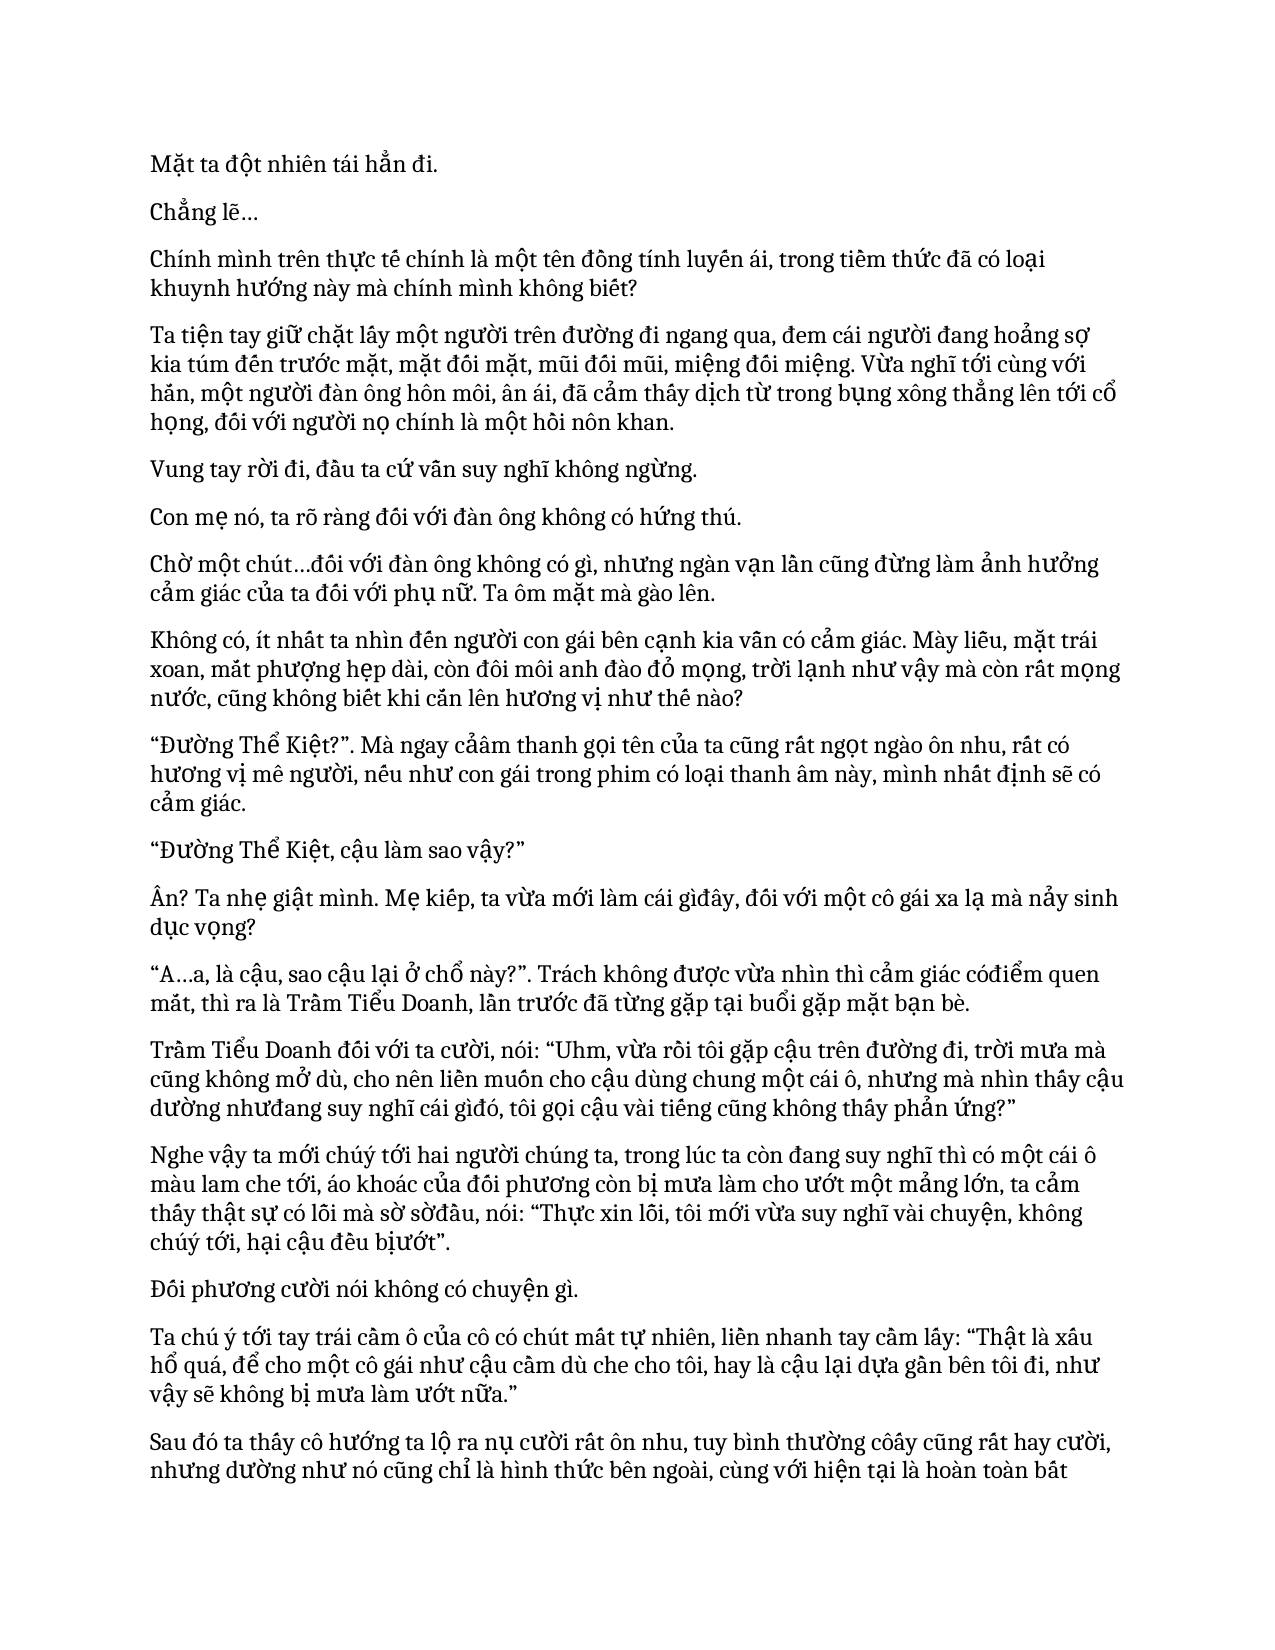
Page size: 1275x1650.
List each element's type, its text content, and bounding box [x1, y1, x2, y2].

text Trầm Tiểu Doanh đối với ta cười, nói: “Uhm, vừa rồi tôi gặp cậu trên đường đi, trời mưa mà cũng không mở dù, cho nên liền muốn cho cậu dùng chung một cái ô, nhưng mà nhìn thấy cậu dường nhưđang suy nghĩ cái gìđó, tôi gọi cậu vài tiếng cũng không thấy phản ứng?” [150, 1036, 1125, 1122]
text “Đường Thể Kiệt, cậu làm sao vậy?” [150, 836, 1125, 865]
text Nghe vậy ta mới chúý tới hai người chúng ta, trong lúc ta còn đang suy nghĩ thì có một cái ô màu lam che tới, áo khoác của đối phương còn bị mưa làm cho ướt một mảng lớn, ta cảm thấy thật sự có lỗi mà sờ sờđầu, nói: “Thực xin lỗi, tôi mới vừa suy nghĩ vài chuyện, không chúý tới, hại cậu đều bịướt”. [150, 1141, 1125, 1256]
text “Đường Thể Kiệt?”. Mà ngay cảâm thanh gọi tên của ta cũng rất ngọt ngào ôn nhu, rất có hương vị mê người, nếu như con gái trong phim có loại thanh âm này, mình nhất định sẽ có cảm giác. [150, 731, 1125, 817]
text “A…a, là cậu, sao cậu lại ở chổ này?”. Trách không được vừa nhìn thì cảm giác cóđiểm quen mắt, thì ra là Trầm Tiểu Doanh, lần trước đã từng gặp tại buổi gặp mặt bạn bè. [150, 960, 1125, 1017]
text Không có, ít nhất ta nhìn đến người con gái bên cạnh kia vẫn có cảm giác. Mày liễu, mặt trái xoan, mắt phượng hẹp dài, còn đôi môi anh đào đỏ mọng, trời lạnh như vậy mà còn rất mọng nước, cũng không biết khi cắn lên hương vị như thế nào? [150, 626, 1125, 712]
text Chẳng lẽ… [150, 197, 1125, 226]
text Con mẹ nó, ta rõ ràng đối với đàn ông không có hứng thú. [150, 502, 1125, 531]
text Ta chú ý tới tay trái cầm ô của cô có chút mất tự nhiên, liền nhanh tay cầm lấy: “Thật là xấu hổ quá, để cho một cô gái như cậu cầm dù che cho tôi, hay là cậu lại dựa gần bên tôi đi, như vậy sẽ không bị mưa làm ướt nữa.” [150, 1322, 1125, 1409]
text Đối phương cười nói không có chuyện gì. [150, 1275, 1125, 1304]
text Mặt ta đột nhiên tái hẳn đi. [150, 150, 1125, 179]
text Chính mình trên thực tế chính là một tên đồng tính luyến ái, trong tiềm thức đã có loại khuynh hướng này mà chính mình không biết? [150, 245, 1125, 302]
text Ta tiện tay giữ chặt lấy một người trên đường đi ngang qua, đem cái người đang hoảng sợ kia túm đến trước mặt, mặt đối mặt, mũi đối mũi, miệng đối miệng. Vừa nghĩ tới cùng với hắn, một người đàn ông hôn môi, ân ái, đã cảm thấy dịch từ trong bụng xông thẳng lên tới cổ họng, đối với người nọ chính là một hồi nôn khan. [150, 321, 1125, 436]
text Vung tay rời đi, đầu ta cứ vẫn suy nghĩ không ngừng. [150, 455, 1125, 484]
text Ân? Ta nhẹ giật mình. Mẹ kiếp, ta vừa mới làm cái gìđây, đối với một cô gái xa lạ mà nảy sinh dục vọng? [150, 884, 1125, 941]
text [150, 1427, 1125, 1485]
text Chờ một chút…đối với đàn ông không có gì, nhưng ngàn vạn lần cũng đừng làm ảnh hưởng cảm giác của ta đối với phụ nữ. Ta ôm mặt mà gào lên. [150, 550, 1125, 607]
